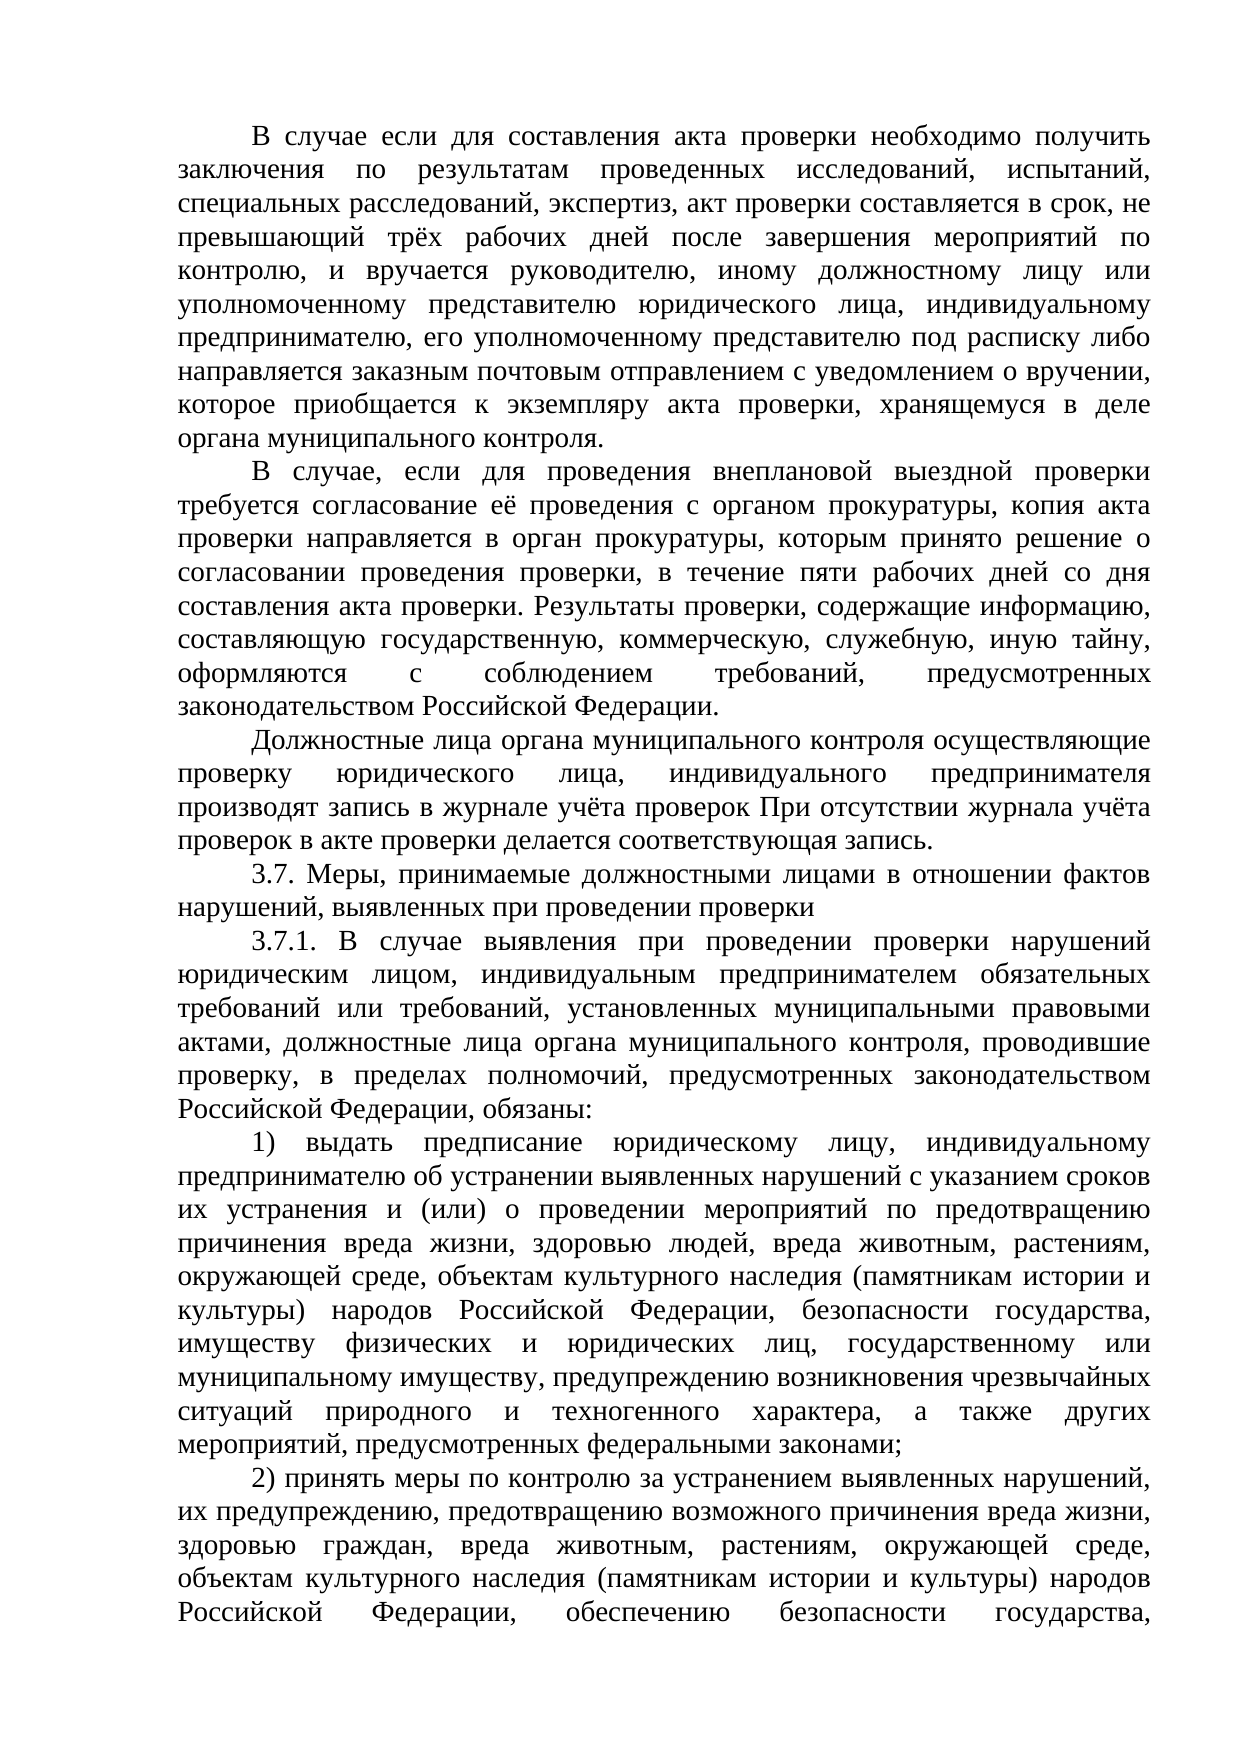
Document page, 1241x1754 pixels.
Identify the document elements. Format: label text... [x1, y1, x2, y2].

text 1) выдать предписание юридическому лицу, индивидуальному предпринимателю об устранении выявленных нарушений с указанием сроков их устранения и (или) о проведении мероприятий по предотвращению причинения вреда жизни, здоровью людей, вреда животным, растениям, окружающей среде, объектам культурного наследия (памятникам истории и культуры) народов Российской Федерации, безопасности государства, имуществу физических и юридических лиц, государственному или муниципальному имуществу, предупреждению возникновения чрезвычайных ситуаций природного и техногенного характера, а также других мероприятий, предусмотренных федеральными законами; [177, 1124, 1152, 1460]
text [177, 1460, 1152, 1627]
text В случае, если для проведения внеплановой выездной проверки требуется согласование её проведения с органом прокуратуры, копия акта проверки направляется в орган прокуратуры, которым принято решение о согласовании проведения проверки, в течение пяти рабочих дней со дня составления акта проверки. Результаты проверки, содержащие информацию, составляющую государственную, коммерческую, служебную, иную тайну, оформляются с соблюдением требований, предусмотренных законодательством Российской Федерации. [177, 453, 1152, 722]
text В случае если для составления акта проверки необходимо получить заключения по результатам проведенных исследований, испытаний, специальных расследований, экспертиз, акт проверки составляется в срок, не превышающий трёх рабочих дней после завершения мероприятий по контролю, и вручается руководителю, иному должностному лицу или уполномоченному представителю юридического лица, индивидуальному предпринимателю, его уполномоченному представителю под расписку либо направляется заказным почтовым отправлением с уведомлением о вручении, которое приобщается к экземпляру акта проверки, хранящемуся в деле органа муниципального контроля. [177, 118, 1152, 453]
text 3.7. Меры, принимаемые должностными лицами в отношении фактов нарушений, выявленных при проведении проверки [177, 856, 1152, 923]
text Должностные лица органа муниципального контроля осуществляющие проверку юридического лица, индивидуального предпринимателя производят запись в журнале учёта проверок При отсутствии журнала учёта проверок в акте проверки делается соответствующая запись. [177, 722, 1152, 856]
text 3.7.1. В случае выявления при проведении проверки нарушений юридическим лицом, индивидуальным предпринимателем обязательных требований или требований, установленных муниципальными правовыми актами, должностные лица органа муниципального контроля, проводившие проверку, в пределах полномочий, предусмотренных законодательством Российской Федерации, обязаны: [177, 923, 1152, 1124]
